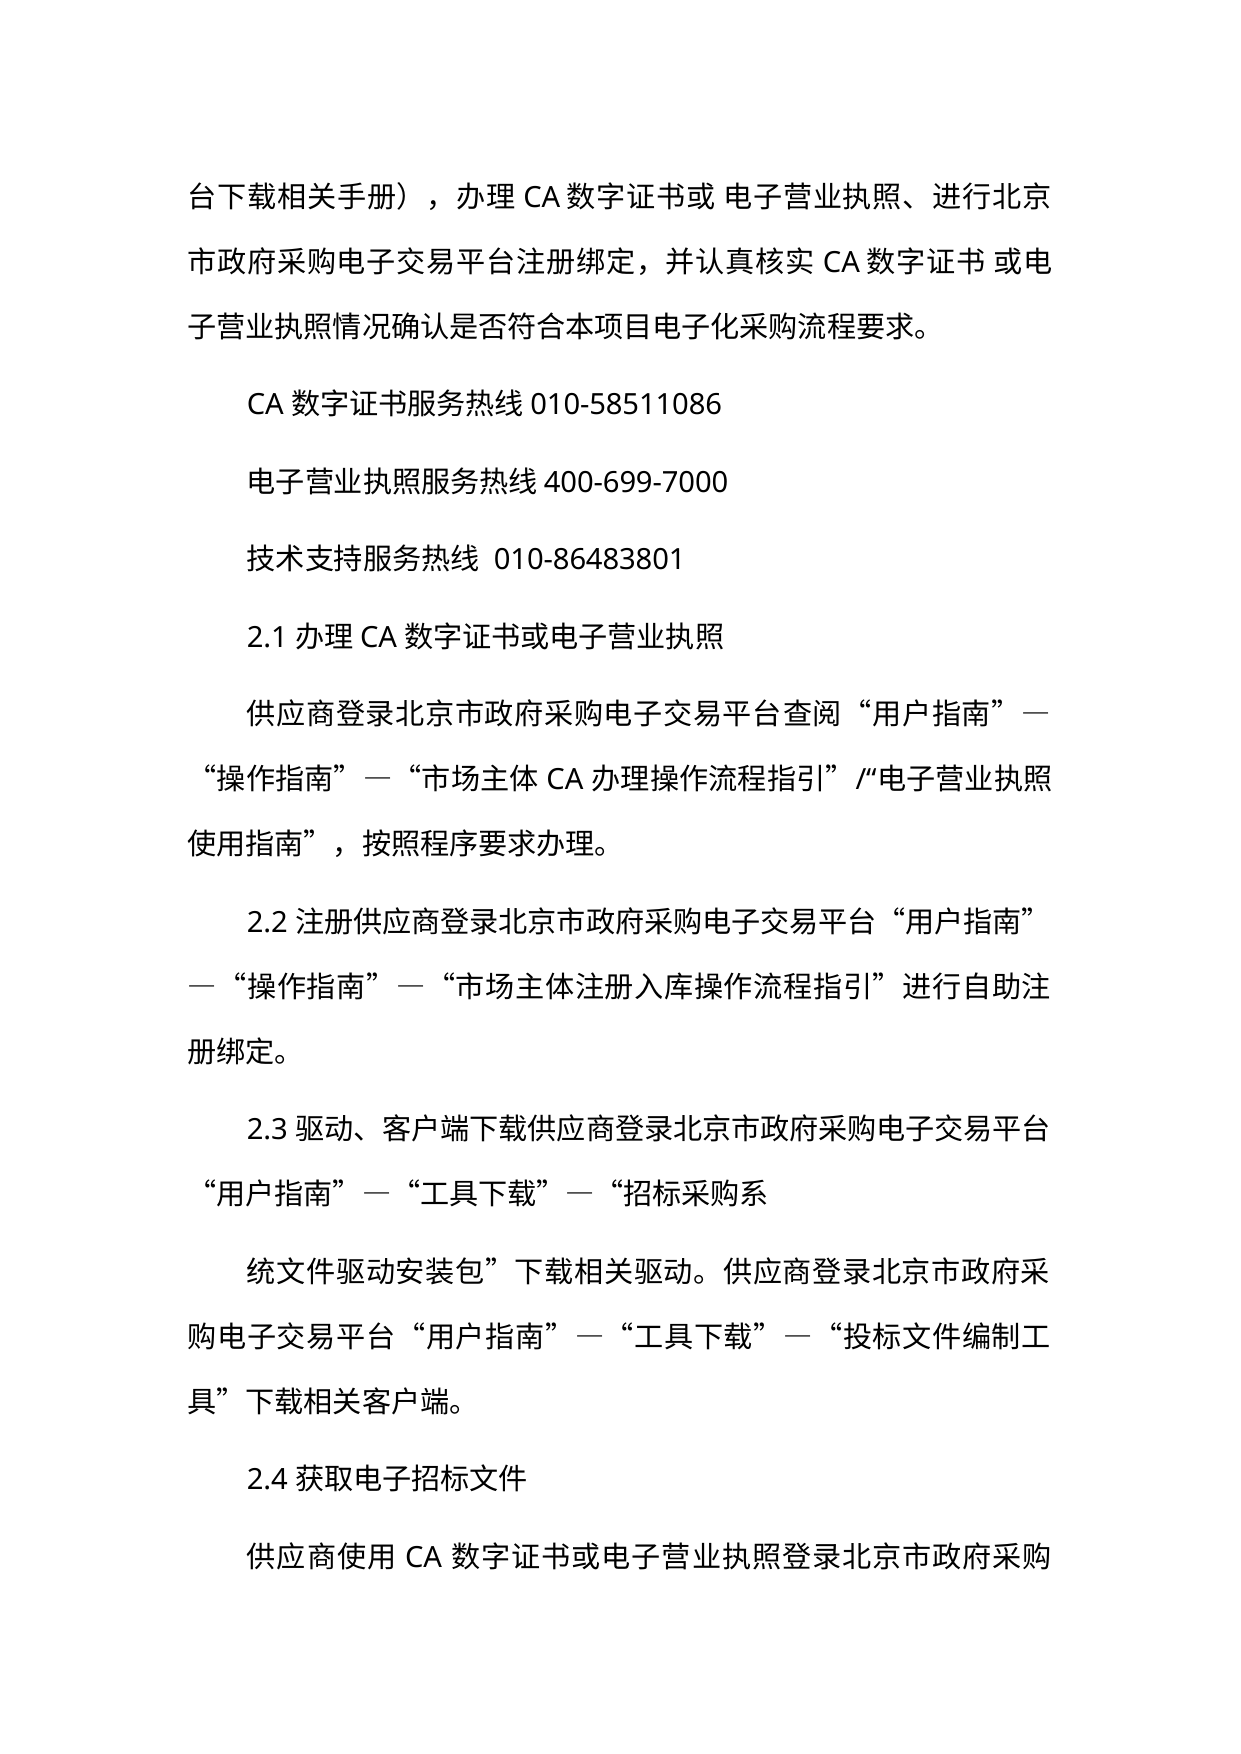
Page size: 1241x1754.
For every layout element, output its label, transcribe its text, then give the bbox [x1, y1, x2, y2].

text 2.4 获取电子招标文件 [187, 1444, 1053, 1509]
text 2.2 注册供应商登录北京市政府采购电子交易平台“用户指南”—“操作指南”—“市场主体注册入库操作流程指引”进行自助注册绑定。 [187, 887, 1053, 1082]
text 电子营业执照服务热线 400-699-7000 [187, 447, 1053, 512]
text 统文件驱动安装包”下载相关驱动。供应商登录北京市政府采购电子交易平台“用户指南”—“工具下载”—“投标文件编制工具”下载相关客户端。 [187, 1237, 1053, 1432]
text CA 数字证书服务热线 010-58511086 [187, 369, 1053, 434]
text 供应商登录北京市政府采购电子交易平台查阅“用户指南”—“操作指南”—“市场主体 CA 办理操作流程指引”/“电子营业执照使用指南”，按照程序要求办理。 [187, 679, 1053, 874]
text 技术支持服务热线 010-86483801 [187, 524, 1053, 589]
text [187, 1522, 1053, 1587]
text 2.1 办理 CA 数字证书或电子营业执照 [187, 602, 1053, 667]
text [187, 162, 1053, 357]
text 2.3 驱动、客户端下载供应商登录北京市政府采购电子交易平台“用户指南”—“工具下载”—“招标采购系 [187, 1094, 1053, 1224]
